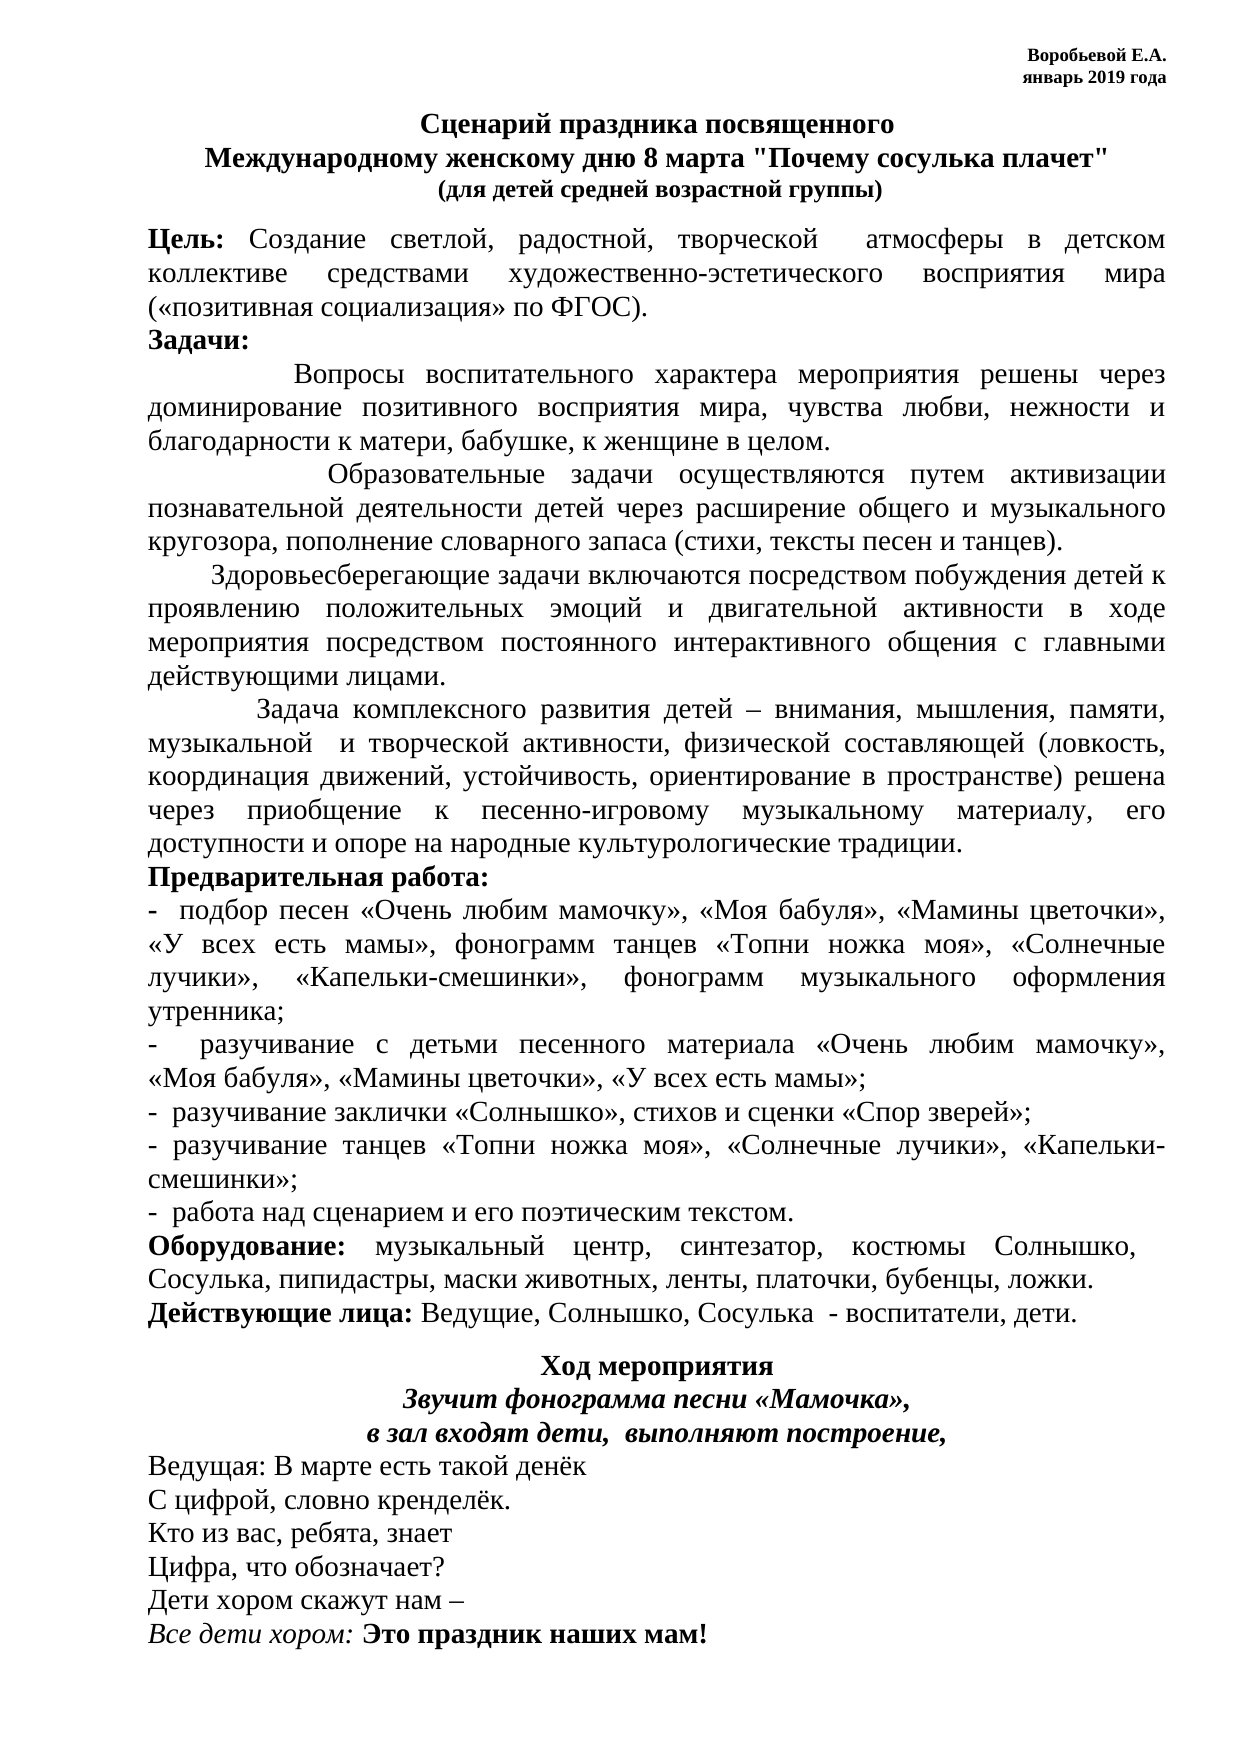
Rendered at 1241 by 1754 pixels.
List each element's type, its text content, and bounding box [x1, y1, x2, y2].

text Звучит фонограмма песни «Мамочка», [148, 1381, 1167, 1415]
text Задача комплексного развития детей – внимания, мышления, памяти, музыкальной и творческой активности, физической составляющей (ловкость, координация движений, устойчивость, ориентирование в пространстве) решена через приобщение к песенно-игровому музыкальному материалу, его доступности и опоре на народные культурологические традиции. [148, 691, 1167, 859]
text январь 2019 года [148, 66, 1167, 87]
text - работа над сценарием и его поэтическим текстом. [148, 1194, 1167, 1228]
text в зал входят дети, выполняют построение, [148, 1415, 1167, 1448]
text Ведущая: В марте есть такой денёк С цифрой, словно кренделёк. Кто из вас, ребята, знает Цифра, что обозначает? Дети хором скажут нам – Все дети хором: Это праздник наших мам! [148, 1448, 1167, 1649]
text Оборудование: музыкальный центр, синтезатор, костюмы Солнышко, Сосулька, пипидастры, маски животных, ленты, платочки, бубенцы, ложки. [148, 1228, 1137, 1295]
text Задачи: [148, 322, 1167, 356]
text - разучивание с детьми песенного материала «Очень любим мамочку», «Моя бабуля», «Мамины цветочки», «У всех есть мамы»; [148, 1027, 1167, 1094]
text Вопросы воспитательного характера мероприятия решены через доминирование позитивного восприятия мира, чувства любви, нежности и благодарности к матери, бабушке, к женщине в целом. [148, 356, 1167, 456]
text Цель: Создание светлой, радостной, творческой атмосферы в детском коллективе средствами художественно-эстетического восприятия мира («позитивная социализация» по ФГОС). [148, 222, 1167, 322]
text Действующие лица: Ведущие, Солнышко, Сосулька - воспитатели, дети. [148, 1295, 1167, 1328]
text Образовательные задачи осуществляются путем активизации познавательной деятельности детей через расширение общего и музыкального кругозора, пополнение словарного запаса (стихи, тексты песен и танцев). [148, 456, 1167, 557]
text Здоровьесберегающие задачи включаются посредством побуждения детей к проявлению положительных эмоций и двигательной активности в ходе мероприятия посредством постоянного интерактивного общения с главными действующими лицами. [148, 557, 1167, 691]
text Международному женскому дню 8 марта "Почему сосулька плачет" [148, 140, 1167, 174]
text - подбор песен «Очень любим мамочку», «Моя бабуля», «Мамины цветочки», «У всех есть мамы», фонограмм танцев «Топни ножка моя», «Солнечные лучики», «Капельки-смешинки», фонограмм музыкального оформления утренника; [148, 892, 1167, 1027]
text - разучивание заклички «Солнышко», стихов и сценки «Спор зверей»; [148, 1094, 1167, 1127]
text - разучивание танцев «Топни ножка моя», «Солнечные лучики», «Капельки-смешинки»; [148, 1127, 1167, 1194]
text Предварительная работа: [148, 859, 1167, 892]
text Ход мероприятия [148, 1348, 1167, 1381]
text Воробьевой Е.А. [148, 44, 1167, 66]
text Сценарий праздника посвященного [148, 107, 1167, 140]
text (для детей средней возрастной группы) [148, 174, 1167, 202]
